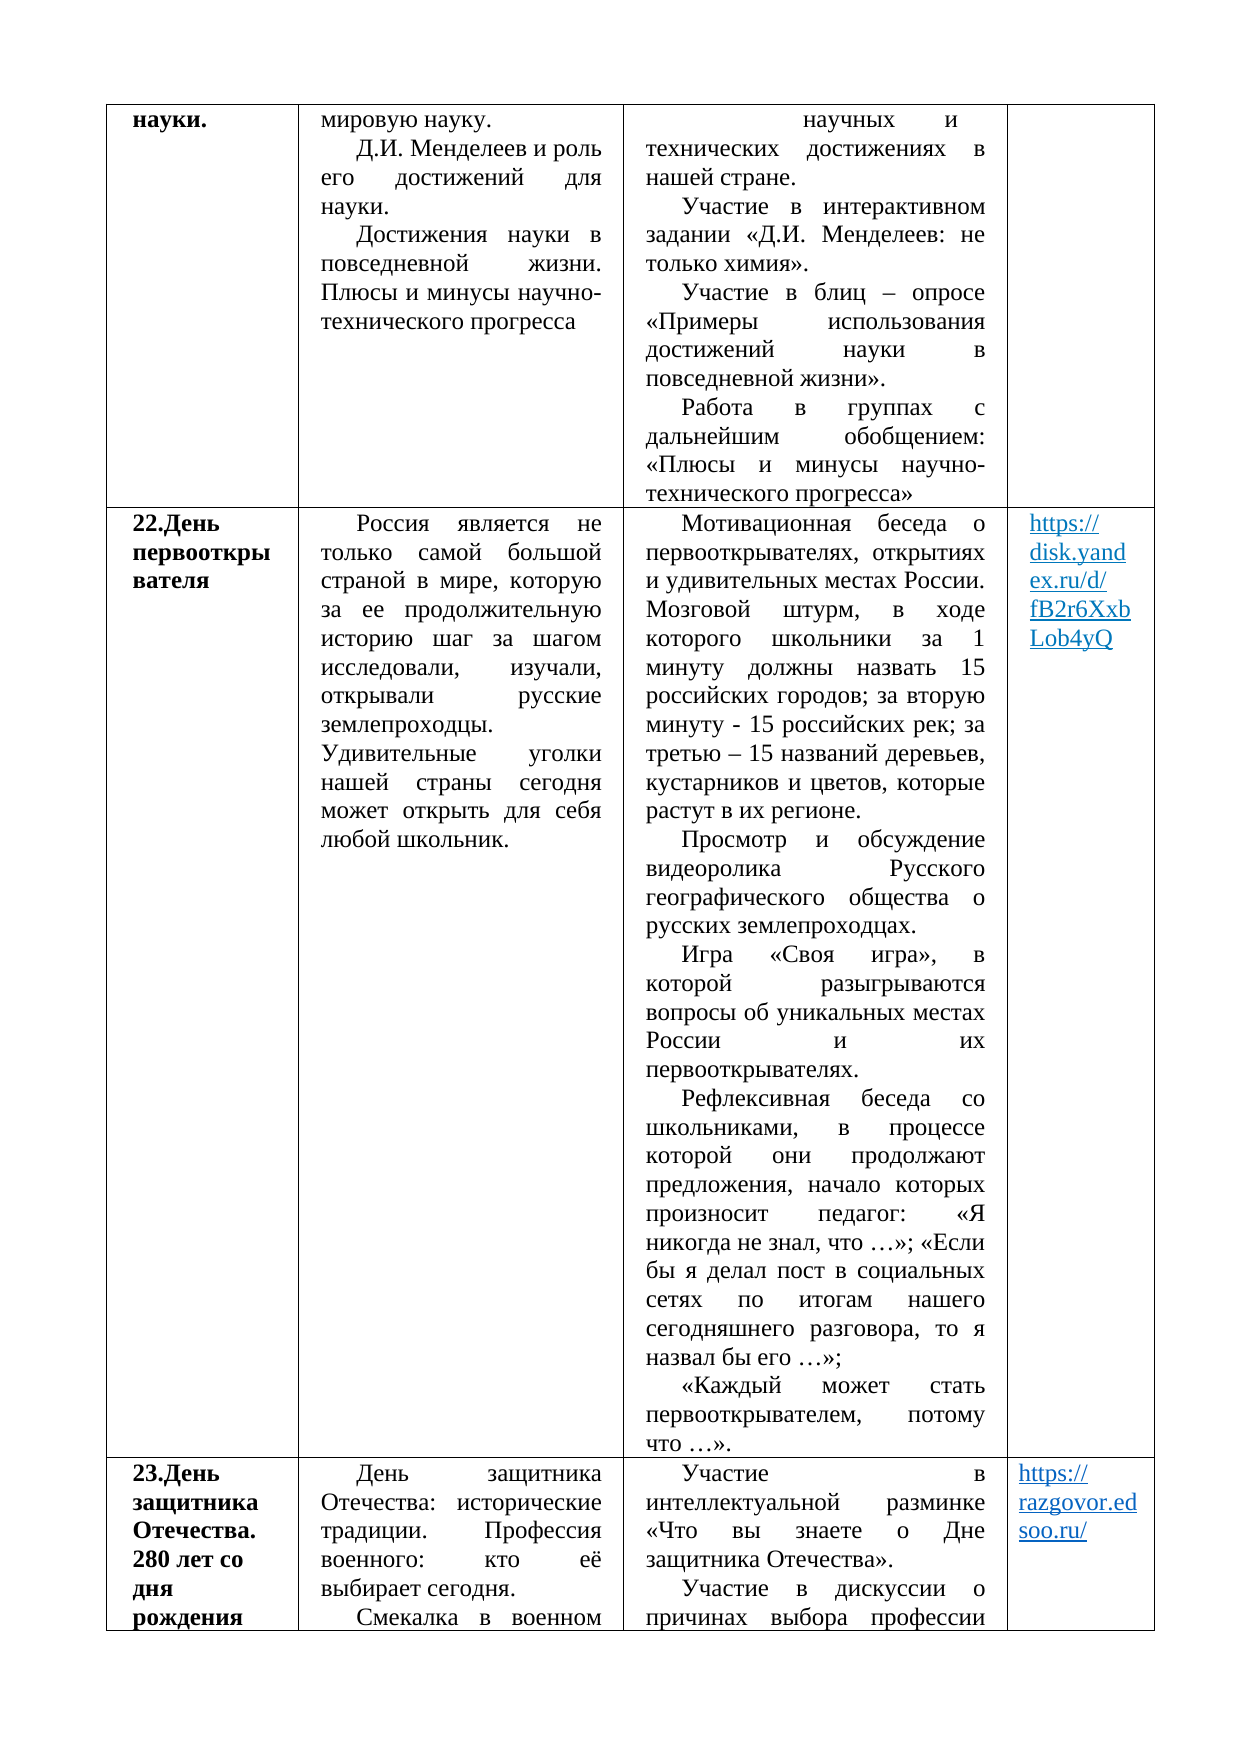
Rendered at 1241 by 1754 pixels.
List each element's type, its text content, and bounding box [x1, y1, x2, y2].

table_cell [107, 105, 298, 507]
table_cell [107, 1458, 298, 1630]
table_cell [299, 105, 623, 507]
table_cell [624, 105, 1007, 507]
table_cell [624, 1458, 1007, 1630]
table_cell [299, 1458, 623, 1630]
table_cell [1008, 1458, 1154, 1630]
table_cell Россия является не только самой большой страной в мире, которую за ее продолжительную историю шаг за шагом исследовали, изучали, открывали русские землепроходцы. Удивительные уголки нашей страны сегодня может открыть для себя любой школьник. [299, 508, 623, 1457]
table_cell https://disk.yandex.ru/d/fB2r6XxbLob4yQ [1008, 508, 1154, 1457]
table_cell Мотивационная беседа о первооткрывателях, открытиях и удивительных местах России. Мозговой штурм, в ходе которого школьники за 1 минуту должны назвать 15 российских городов; за вторую минуту - 15 российских рек; за третью – 15 названий деревьев, кустарников и цветов, которые растут в их регионе. Просмотр и обсуждение видеоролика Русского географического общества о русских землепроходцах. Игра «Своя игра», в которой разыгрываются вопросы об уникальных местах России и их первооткрывателях. Рефлексивная беседа со школьниками, в процессе которой они продолжают предложения, начало которых произносит педагог: «Я никогда не знал, что …»; «Если бы я делал пост в социальных сетях по итогам нашего сегодняшнего разговора, то я назвал бы его …»; «Каждый может стать первооткрывателем, потому что …». [624, 508, 1007, 1457]
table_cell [1008, 105, 1154, 507]
table_cell 22.День первооткрывателя [107, 508, 298, 1457]
